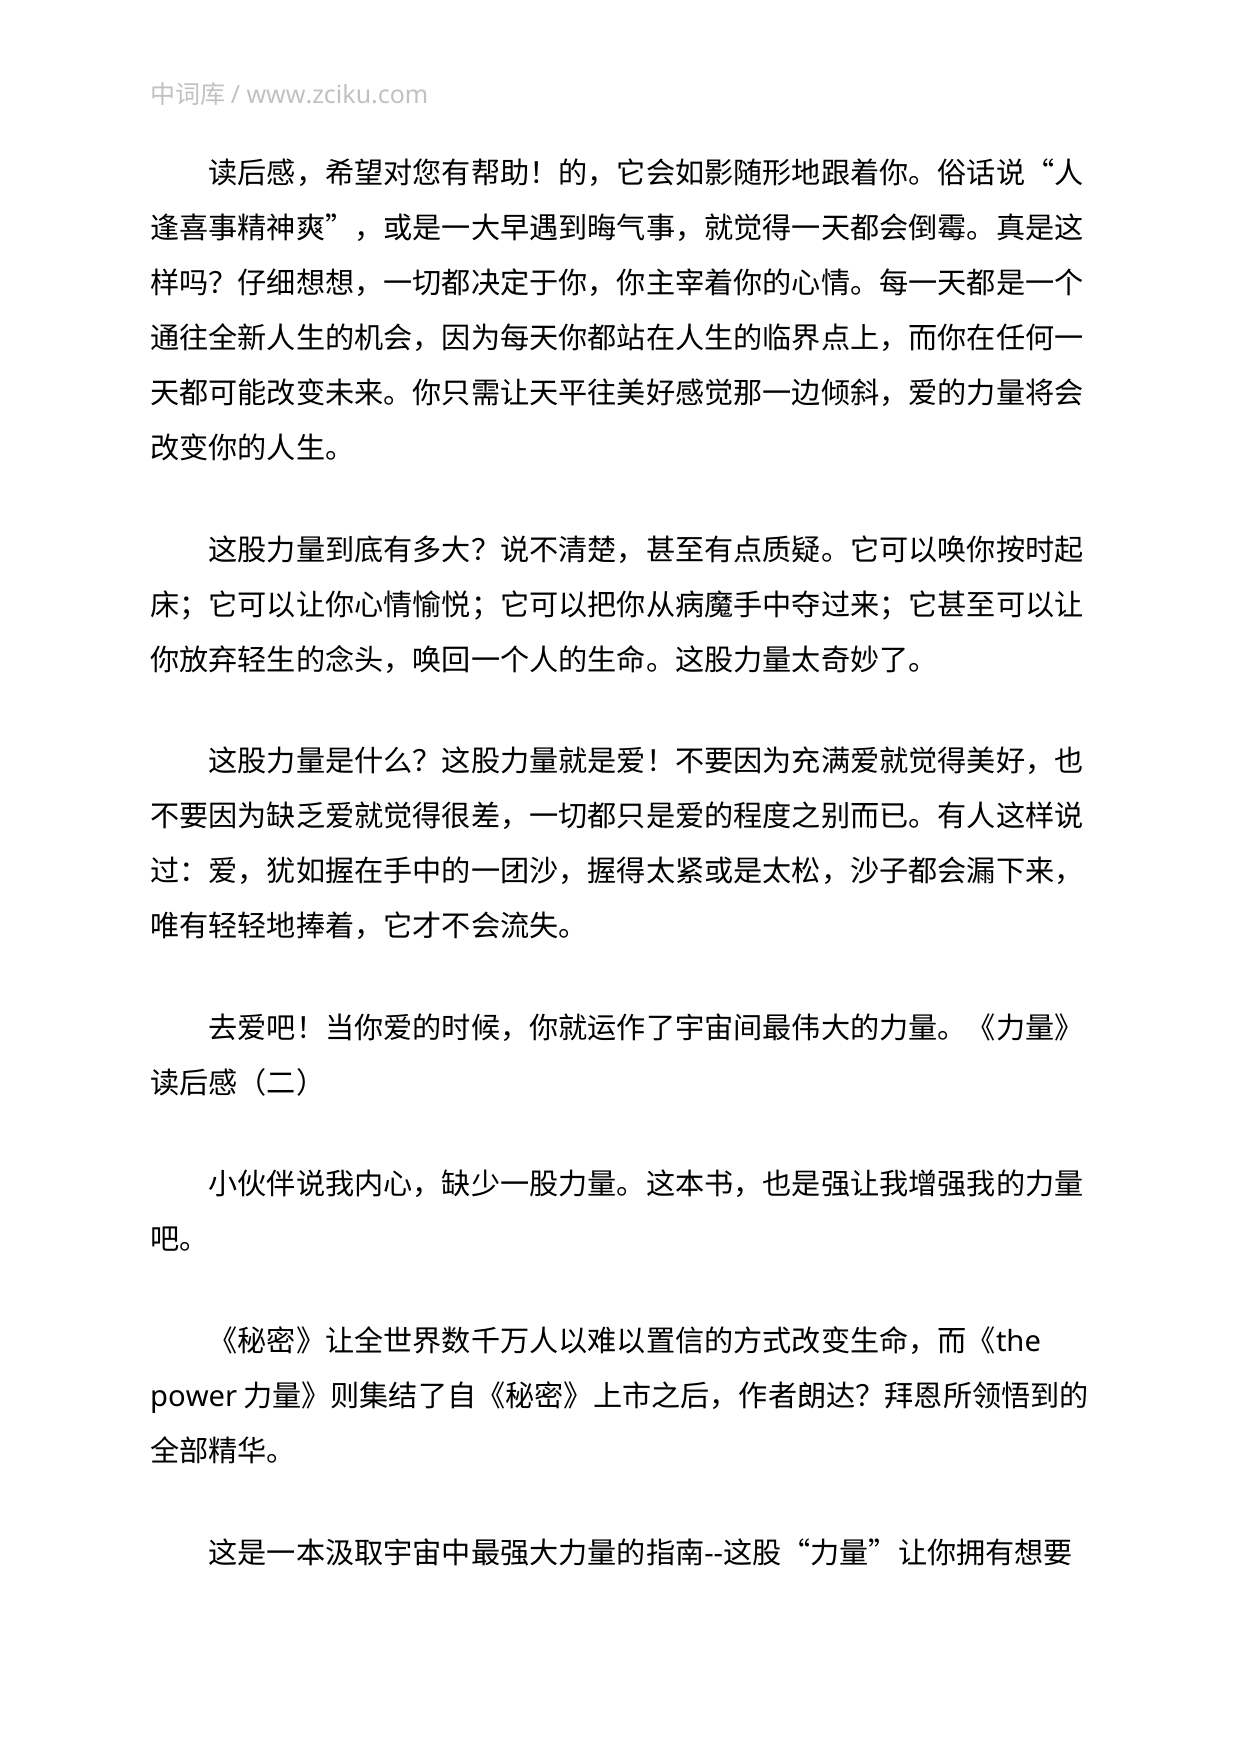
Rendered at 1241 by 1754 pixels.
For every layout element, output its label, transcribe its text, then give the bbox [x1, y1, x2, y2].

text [150, 1529, 1090, 1572]
text 去爱吧！当你爱的时候，你就运作了宇宙间最伟大的力量。《力量》读后感（二） [150, 1004, 1090, 1101]
text 这股力量到底有多大？说不清楚，甚至有点质疑。它可以唤你按时起床；它可以让你心情愉悦；它可以把你从病魔手中夺过来；它甚至可以让你放弃轻生的念头，唤回一个人的生命。这股力量太奇妙了。 [150, 526, 1090, 678]
text 《秘密》让全世界数千万人以难以置信的方式改变生命，而《the power力量》则集结了自《秘密》上市之后，作者朗达？拜恩所领悟到的全部精华。 [150, 1318, 1090, 1470]
text 读后感，希望对您有帮助！的，它会如影随形地跟着你。俗话说“人逢喜事精神爽”，或是一大早遇到晦气事，就觉得一天都会倒霉。真是这样吗？仔细想想，一切都决定于你，你主宰着你的心情。每一天都是一个通往全新人生的机会，因为每天你都站在人生的临界点上，而你在任何一天都可能改变未来。你只需让天平往美好感觉那一边倾斜，爱的力量将会改变你的人生。 [150, 150, 1090, 467]
text 这股力量是什么？这股力量就是爱！不要因为充满爱就觉得美好，也不要因为缺乏爱就觉得很差，一切都只是爱的程度之别而已。有人这样说过：爱，犹如握在手中的一团沙，握得太紧或是太松，沙子都会漏下来，唯有轻轻地捧着，它才不会流失。 [150, 738, 1090, 945]
text 小伙伴说我内心，缺少一股力量。这本书，也是强让我增强我的力量吧。 [150, 1161, 1090, 1258]
